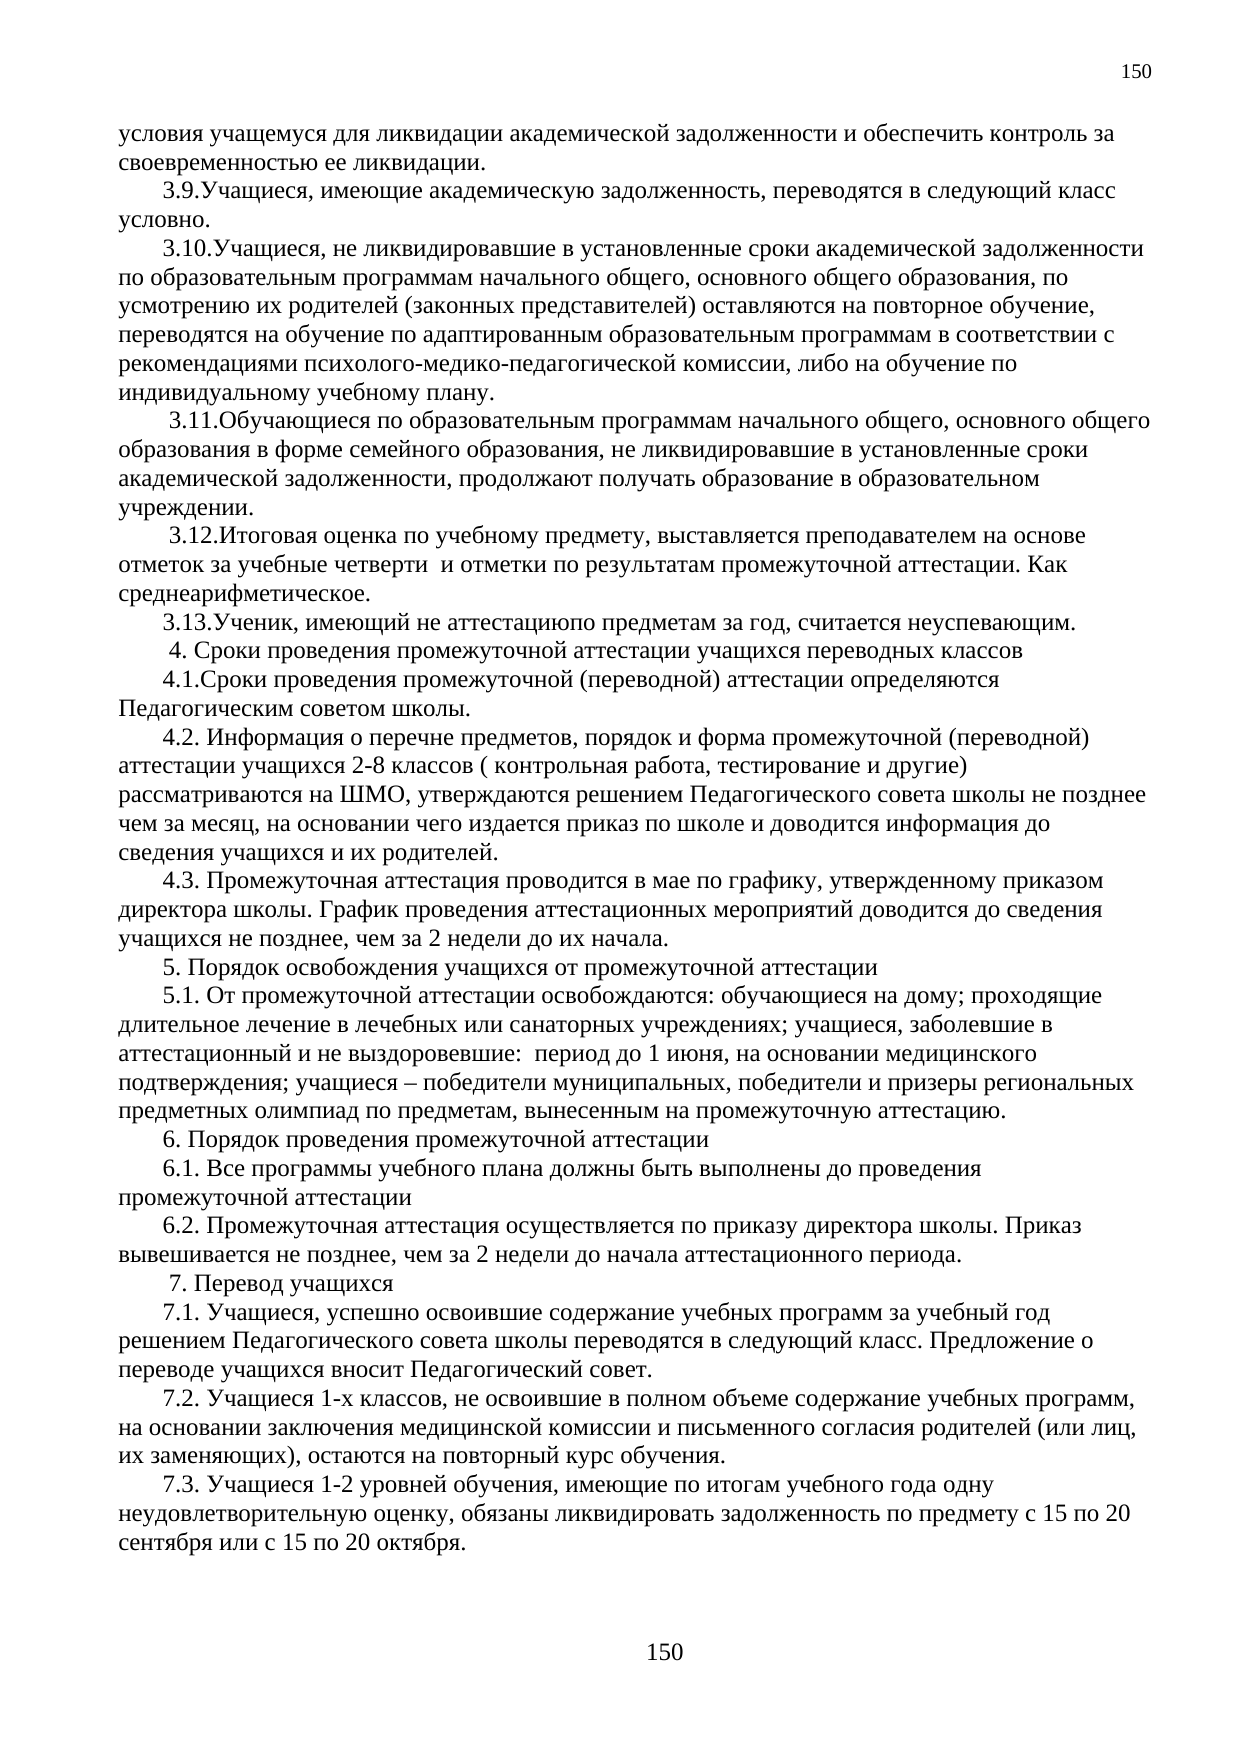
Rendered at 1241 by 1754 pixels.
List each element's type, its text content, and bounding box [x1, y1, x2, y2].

text 7. Перевод учащихся [118, 1268, 1152, 1297]
text 7.3. Учащиеся 1-2 уровней обучения, имеющие по итогам учебного года одну неудовлетворительную оценку, обязаны ликвидировать задолженность по предмету с 15 по 20 сентября или с 15 по 20 октября. [118, 1469, 1152, 1556]
text 6.1. Все программы учебного плана должны быть выполнены до проведения промежуточной аттестации [118, 1153, 1152, 1211]
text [118, 118, 1152, 176]
text 4.1.Сроки проведения промежуточной (переводной) аттестации определяются Педагогическим советом школы. [118, 664, 1152, 722]
text 5. Порядок освобождения учащихся от промежуточной аттестации [118, 952, 1152, 981]
text 3.10.Учащиеся, не ликвидировавшие в установленные сроки академической задолженности по образовательным программам начального общего, основного общего образования, по усмотрению их родителей (законных представителей) оставляются на повторное обучение, переводятся на обучение по адаптированным образовательным программам в соответствии с рекомендациями психолого-медико-педагогической комиссии, либо на обучение по индивидуальному учебному плану. [118, 233, 1152, 406]
text 6.2. Промежуточная аттестация осуществляется по приказу директора школы. Приказ вывешивается не позднее, чем за 2 недели до начала аттестационного периода. [118, 1211, 1152, 1268]
text 4.2. Информация о перечне предметов, порядок и форма промежуточной (переводной) аттестации учащихся 2-8 классов ( контрольная работа, тестирование и другие) рассматриваются на ШМО, утверждаются решением Педагогического совета школы не позднее чем за месяц, на основании чего издается приказ по школе и доводится информация до сведения учащихся и их родителей. [118, 722, 1152, 866]
text 5.1. От промежуточной аттестации освобождаются: обучающиеся на дому; проходящие длительное лечение в лечебных или санаторных учреждениях; учащиеся, заболевшие в аттестационный и не выздоровевшие: период до 1 июня, на основании медицинского подтверждения; учащиеся – победители муниципальных, победители и призеры региональных предметных олимпиад по предметам, вынесенным на промежуточную аттестацию. [118, 981, 1152, 1124]
text 4.3. Промежуточная аттестация проводится в мае по графику, утвержденному приказом директора школы. График проведения аттестационных мероприятий доводится до сведения учащихся не позднее, чем за 2 недели до их начала. [118, 866, 1152, 952]
text 4. Сроки проведения промежуточной аттестации учащихся переводных классов [118, 636, 1152, 664]
text 3.13.Ученик, имеющий не аттестациюпо предметам за год, считается неуспевающим. [118, 607, 1152, 636]
text 3.12.Итоговая оценка по учебному предмету, выставляется преподавателем на основе отметок за учебные четверти и отметки по результатам промежуточной аттестации. Как среднеарифметическое. [118, 521, 1152, 607]
text 7.1. Учащиеся, успешно освоившие содержание учебных программ за учебный год решением Педагогического совета школы переводятся в следующий класс. Предложение о переводе учащихся вносит Педагогический совет. [118, 1297, 1152, 1383]
text 3.11.Обучающиеся по образовательным программам начального общего, основного общего образования в форме семейного образования, не ликвидировавшие в установленные сроки академической задолженности, продолжают получать образование в образовательном учреждении. [118, 406, 1152, 521]
text 7.2. Учащиеся 1-х классов, не освоившие в полном объеме содержание учебных программ, на основании заключения медицинской комиссии и письменного согласия родителей (или лиц, их заменяющих), остаются на повторный курс обучения. [118, 1383, 1152, 1469]
text 6. Порядок проведения промежуточной аттестации [118, 1124, 1152, 1153]
text 3.9.Учащиеся, имеющие академическую задолженность, переводятся в следующий класс условно. [118, 176, 1152, 233]
